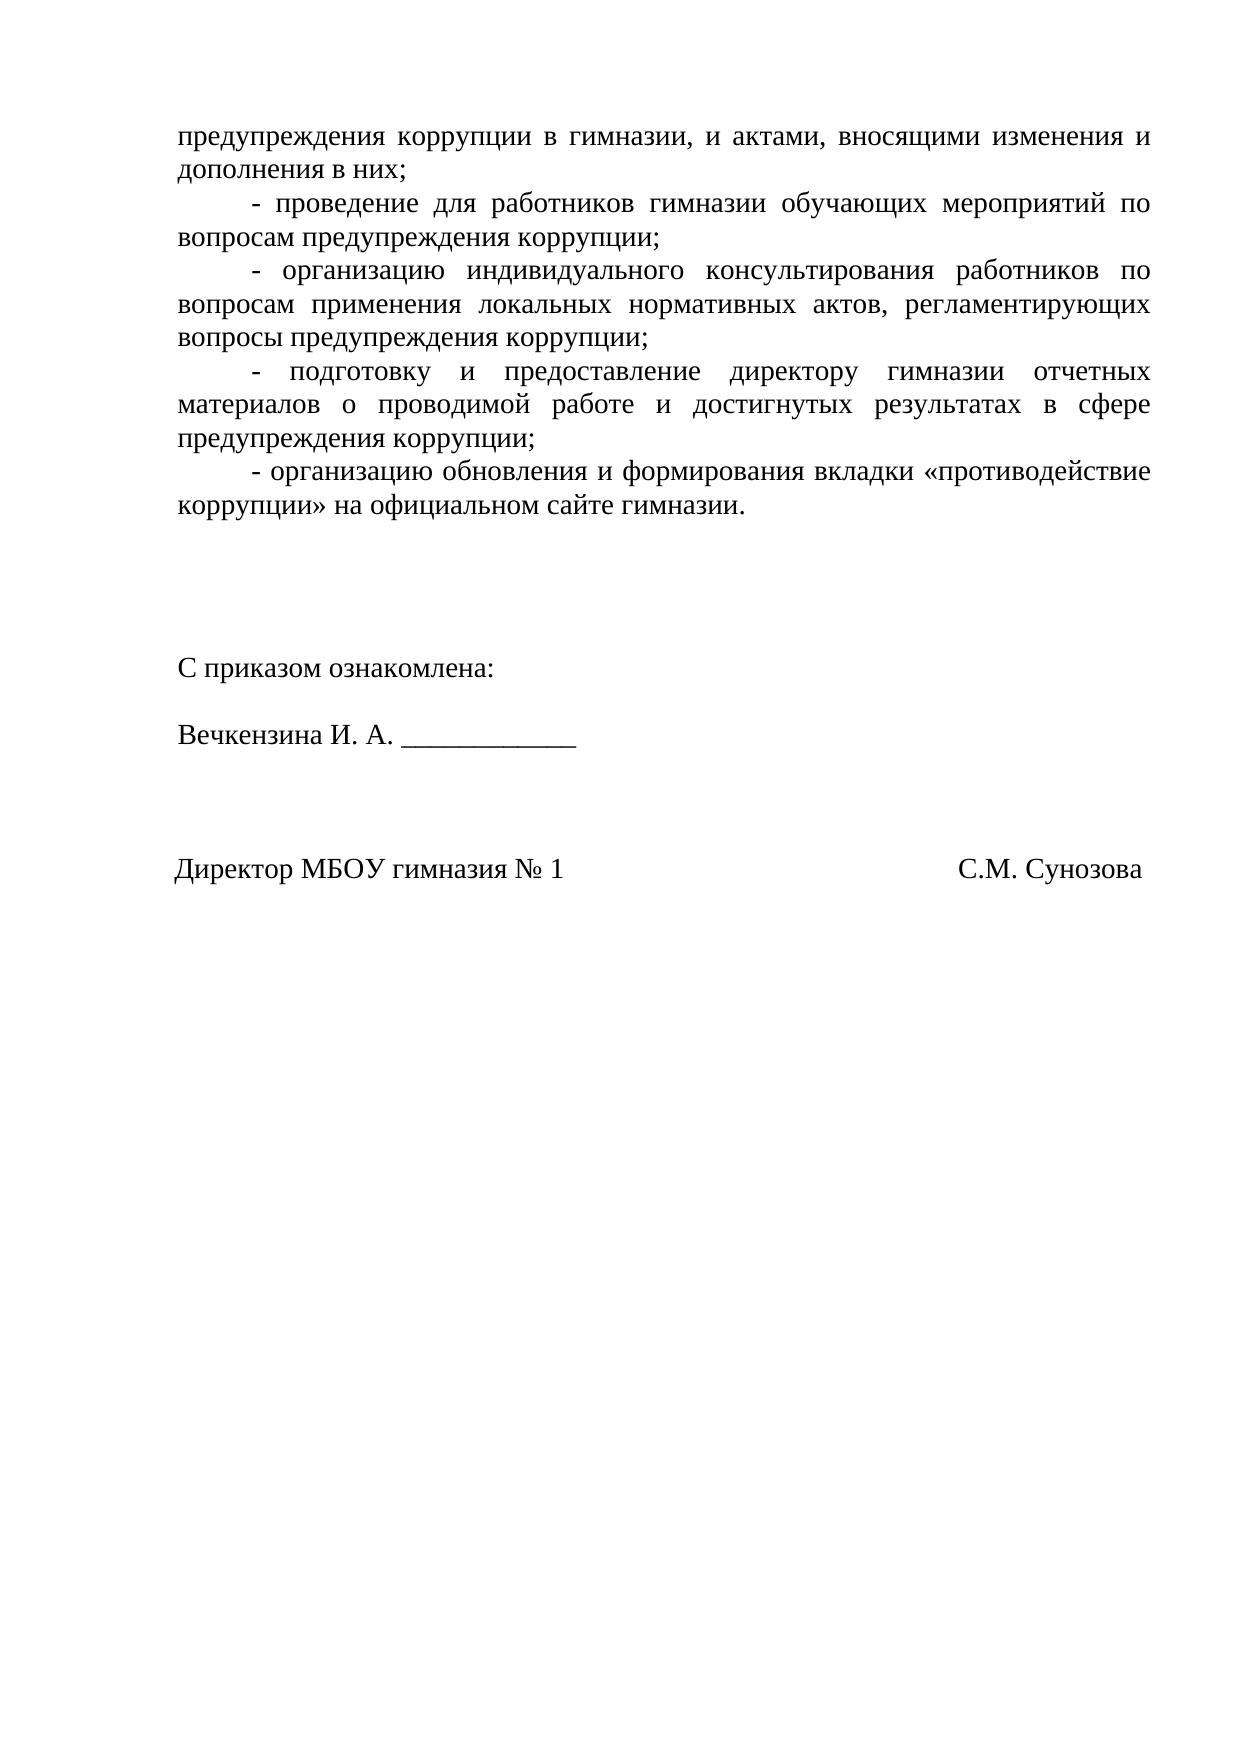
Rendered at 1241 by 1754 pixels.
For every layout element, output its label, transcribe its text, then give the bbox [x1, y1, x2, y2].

text - проведение для работников гимназии обучающих мероприятий по вопросам предупреждения коррупции; [177, 185, 1152, 252]
text С приказом ознакомлена: [177, 650, 1152, 683]
text - подготовку и предоставление директору гимназии отчетных материалов о проводимой работе и достигнутых результатах в сфере предупреждения коррупции; [177, 353, 1152, 453]
text - организацию индивидуального консультирования работников по вопросам применения локальных нормативных актов, регламентирующих вопросы предупреждения коррупции; [177, 252, 1152, 353]
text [177, 118, 1152, 185]
text Вечкензина И. А. ____________ [177, 717, 1152, 751]
text - организацию обновления и формирования вкладки «противодействие коррупции» на официальном сайте гимназии. [177, 453, 1152, 521]
text Директор МБОУ гимназия № 1 С.М. Сунозова [100, 851, 1152, 885]
